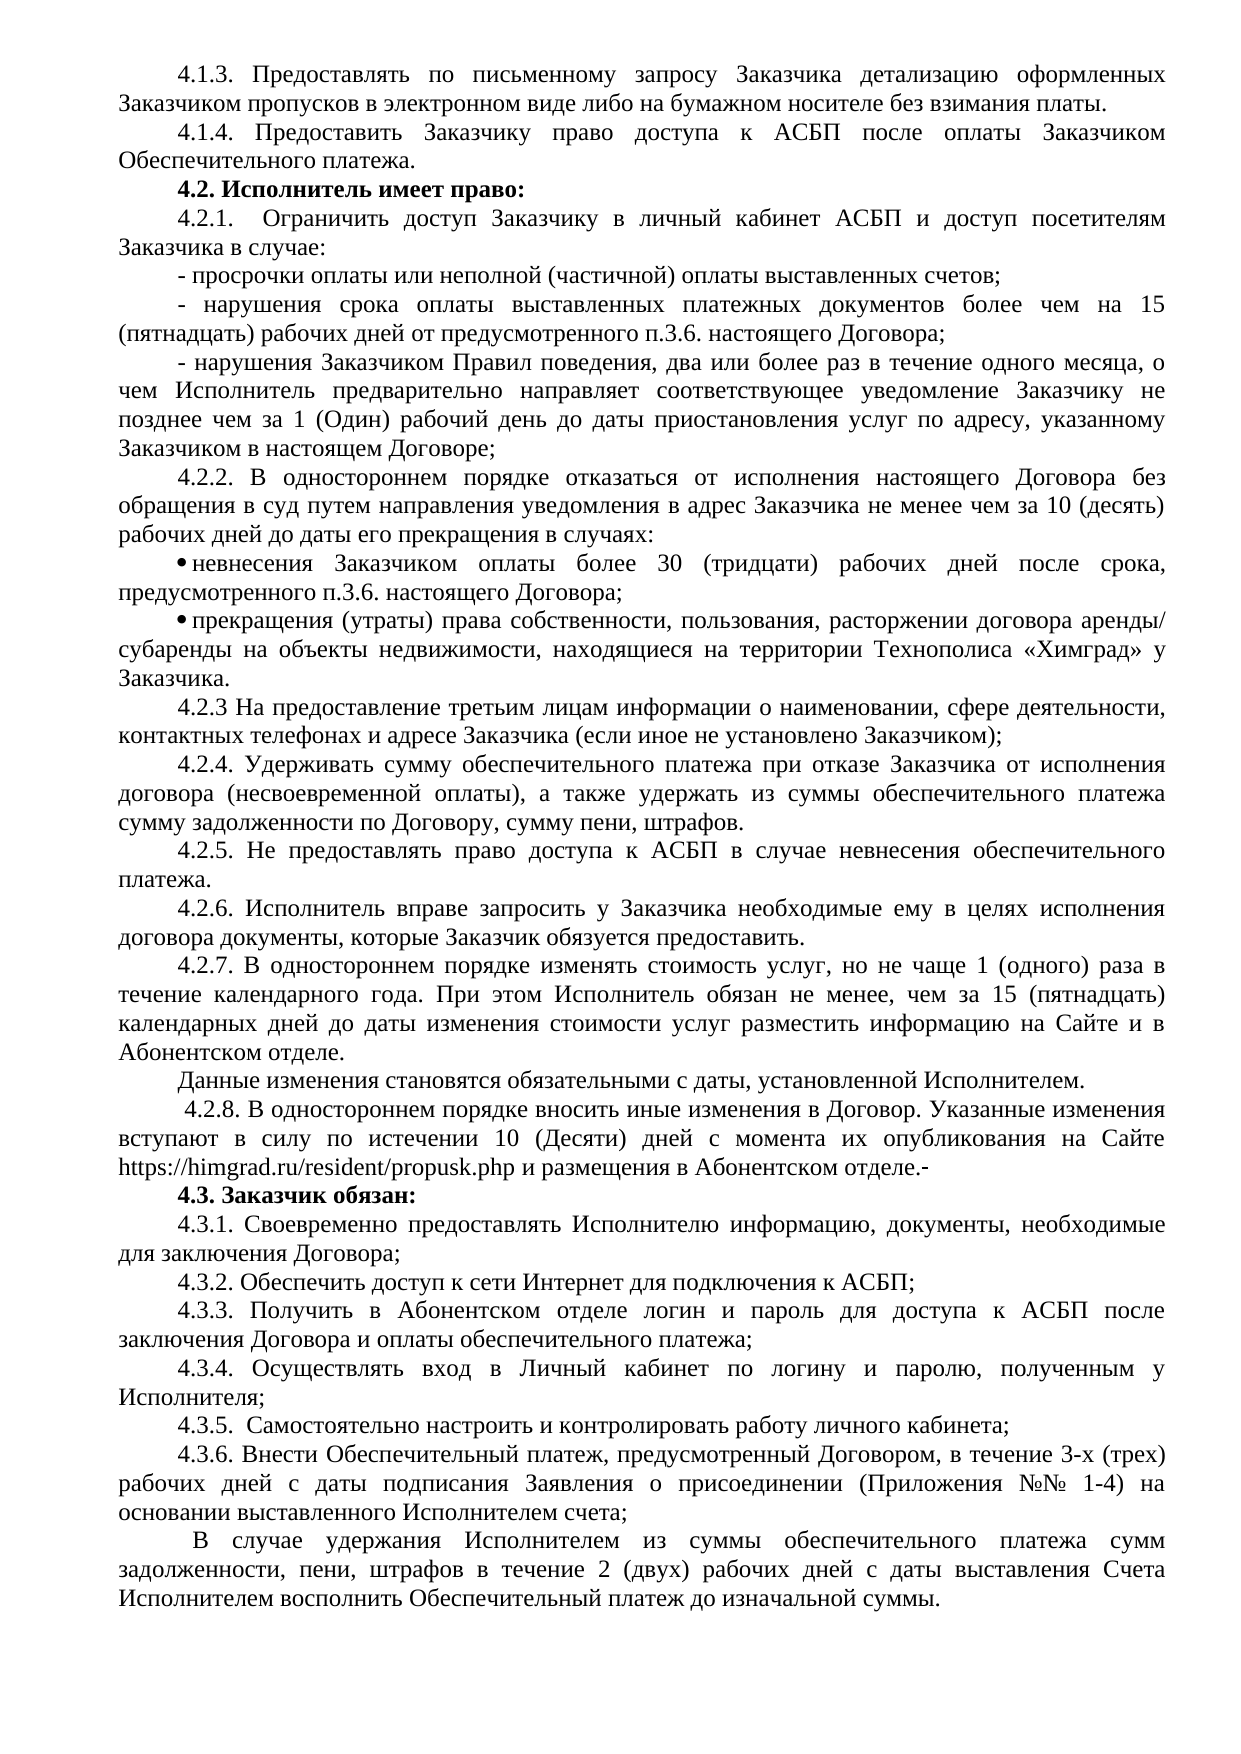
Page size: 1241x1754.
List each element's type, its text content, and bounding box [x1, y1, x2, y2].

list прекращения (утраты) права собственности, пользования, расторжении договора аренды/ субаренды на объекты недвижимости, находящиеся на территории Технополиса «Химград» у Заказчика. [118, 605, 1167, 692]
list невнесения Заказчиком оплаты более 30 (тридцати) рабочих дней после срока, предусмотренного п.3.6. настоящего Договора; [118, 548, 1167, 605]
list 4.3.5. Самостоятельно настроить и контролировать работу личного кабинета; [118, 1410, 1167, 1439]
text 4.2.7. В одностороннем порядке изменять стоимость услуг, но не чаще 1 (одного) раза в течение календарного года. При этом Исполнитель обязан не менее, чем за 15 (пятнадцать) календарных дней до даты изменения стоимости услуг разместить информацию на Сайте и в Абонентском отделе. [118, 950, 1167, 1065]
text 4.1.4. Предоставить Заказчику право доступа к АСБП после оплаты Заказчиком Обеспечительного платежа. [118, 117, 1167, 174]
list 4.3.4. Осуществлять вход в Личный кабинет по логину и паролю, полученным у Исполнителя; [118, 1353, 1167, 1410]
list 4.3.3. Получить в Абонентском отделе логин и пароль для доступа к АСБП после заключения Договора и оплаты обеспечительного платежа; [118, 1295, 1167, 1353]
list В случае удержания Исполнителем из суммы обеспечительного платежа сумм задолженности, пени, штрафов в течение 2 (двух) рабочих дней с даты выставления Счета Исполнителем восполнить Обеспечительный платеж до изначальной суммы. [118, 1525, 1167, 1612]
text 4.2.6. Исполнитель вправе запросить у Заказчика необходимые ему в целях исполнения договора документы, которые Заказчик обязуется предоставить. [118, 893, 1167, 950]
text - просрочки оплаты или неполной (частичной) оплаты выставленных счетов; [118, 260, 1167, 289]
text 4.2.2. В одностороннем порядке отказаться от исполнения настоящего Договора без обращения в суд путем направления уведомления в адрес Заказчика не менее чем за 10 (десять) рабочих дней до даты его прекращения в случаях: [118, 462, 1167, 548]
text - нарушения Заказчиком Правил поведения, два или более раз в течение одного месяца, о чем Исполнитель предварительно направляет соответствующее уведомление Заказчику не позднее чем за 1 (Один) рабочий день до даты приостановления услуг по адресу, указанному Заказчиком в настоящем Договоре; [118, 347, 1167, 462]
text 4.1.3. Предоставлять по письменному запросу Заказчика детализацию оформленных Заказчиком пропусков в электронном виде либо на бумажном носителе без взимания платы. [118, 59, 1167, 117]
text 4.2.5. Не предоставлять право доступа к АСБП в случае невнесения обеспечительного платежа. [118, 835, 1167, 893]
list 4.3.1. Своевременно предоставлять Исполнителю информацию, документы, необходимые для заключения Договора; [118, 1209, 1167, 1267]
text 4.2.4. Удерживать сумму обеспечительного платежа при отказе Заказчика от исполнения договора (несвоевременной оплаты), а также удержать из суммы обеспечительного платежа сумму задолженности по Договору, сумму пени, штрафов. [118, 749, 1167, 835]
list 4.3.2. Обеспечить доступ к сети Интернет для подключения к АСБП; [118, 1267, 1167, 1295]
text 4.2.8. В одностороннем порядке вносить иные изменения в Договор. Указанные изменения вступают в силу по истечении 10 (Десяти) дней с момента их опубликования на Сайте https://himgrad.ru/resident/propusk.php и размещения в Абонентском отделе. [118, 1094, 1167, 1180]
text - нарушения срока оплаты выставленных платежных документов более чем на 15 (пятнадцать) рабочих дней от предусмотренного п.3.6. настоящего Договора; [118, 289, 1167, 347]
text Данные изменения становятся обязательными с даты, установленной Исполнителем. [118, 1065, 1167, 1094]
text 4.2. Исполнитель имеет право: [118, 174, 1167, 203]
text 4.2.3 На предоставление третьим лицам информации о наименовании, сфере деятельности, контактных телефонах и адресе Заказчика (если иное не установлено Заказчиком); [118, 692, 1167, 749]
text 4.3. Заказчик обязан: [118, 1180, 1167, 1209]
list 4.3.6. Внести Обеспечительный платеж, предусмотренный Договором, в течение 3-х (трех) рабочих дней с даты подписания Заявления о присоединении (Приложения №№ 1-4) на основании выставленного Исполнителем счета; [118, 1439, 1167, 1525]
text 4.2.1. Ограничить доступ Заказчику в личный кабинет АСБП и доступ посетителям Заказчика в случае: [118, 203, 1167, 260]
